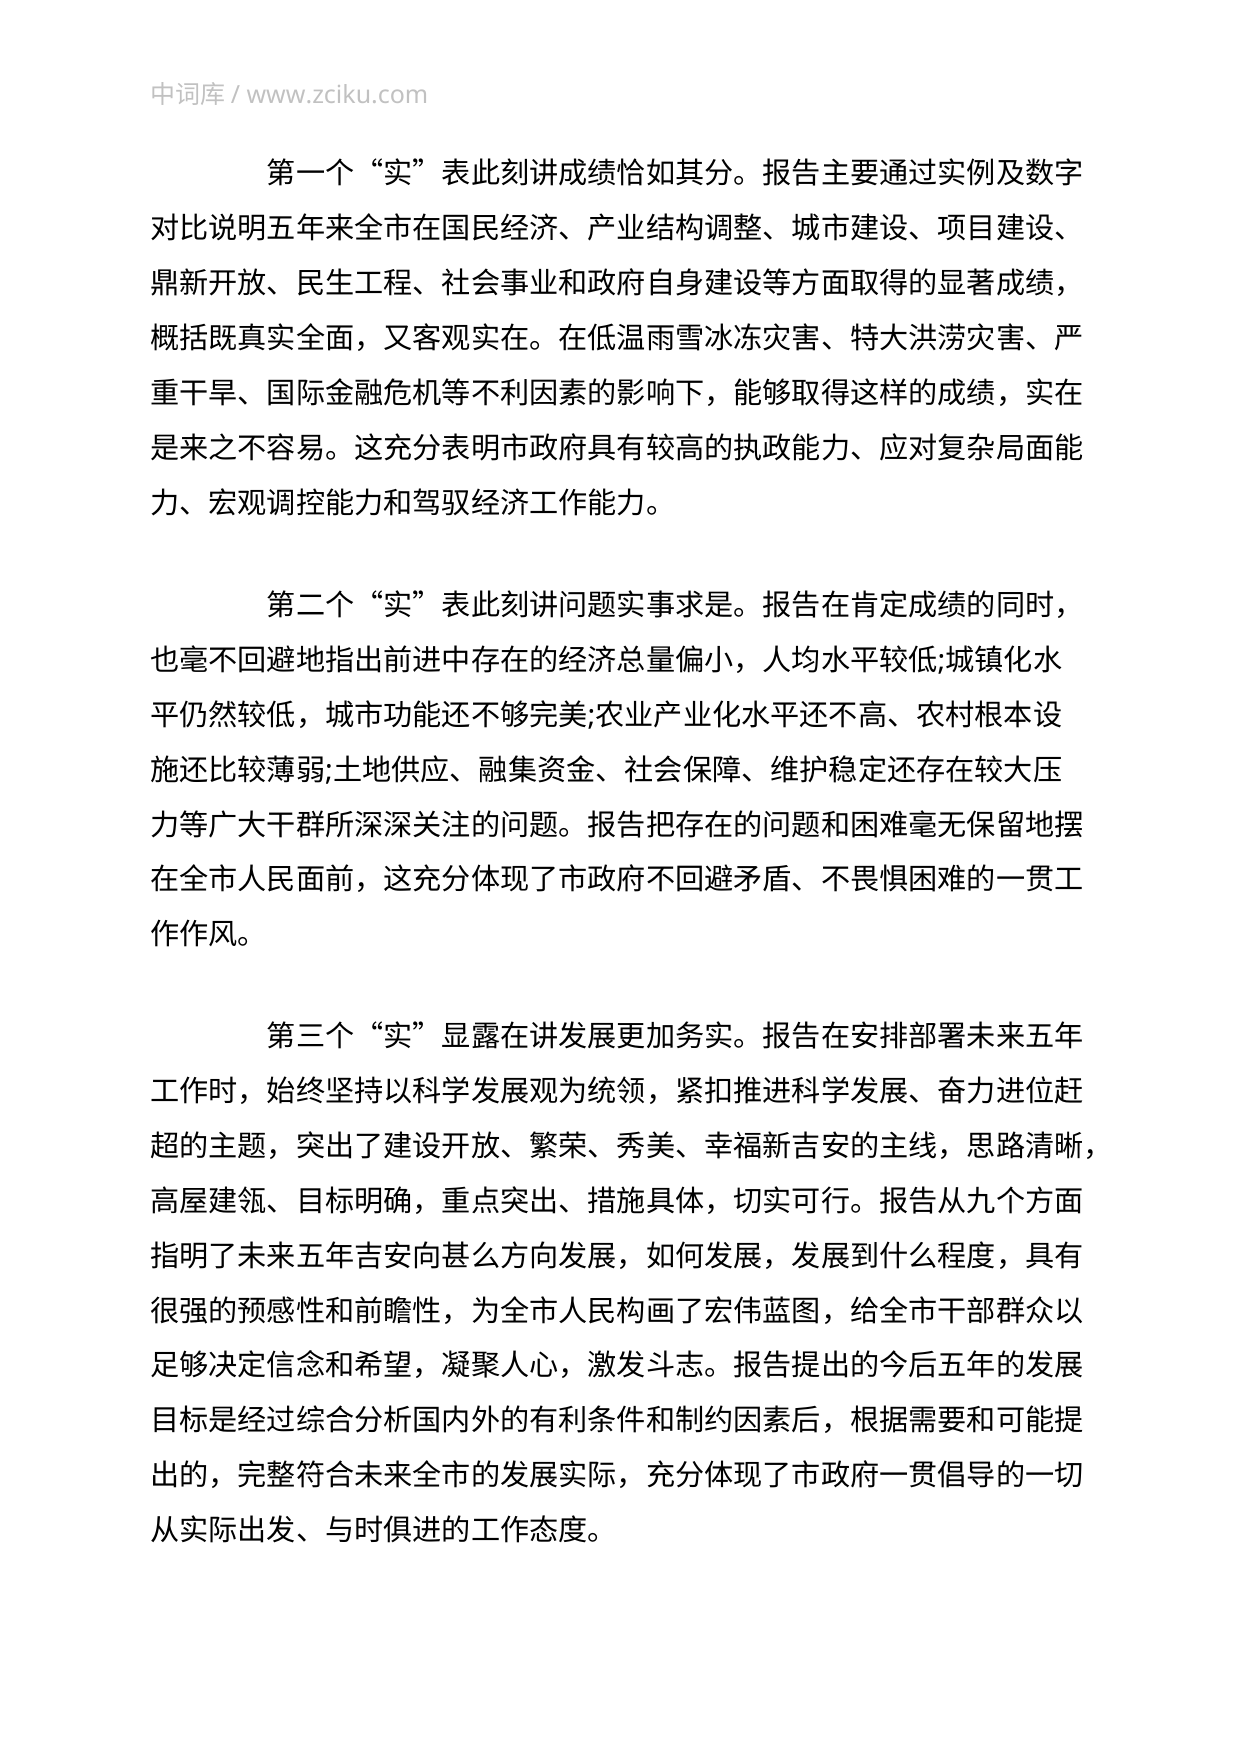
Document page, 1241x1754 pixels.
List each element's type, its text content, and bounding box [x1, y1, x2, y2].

text 第三个“实”显露在讲发展更加务实。报告在安排部署未来五年工作时，始终坚持以科学发展观为统领，紧扣推进科学发展、奋力进位赶超的主题，突出了建设开放、繁荣、秀美、幸福新吉安的主线，思路清晰，高屋建瓴、目标明确，重点突出、措施具体，切实可行。报告从九个方面指明了未来五年吉安向甚么方向发展，如何发展，发展到什么程度，具有很强的预感性和前瞻性，为全市人民构画了宏伟蓝图，给全市干部群众以足够决定信念和希望，凝聚人心，激发斗志。报告提出的今后五年的发展目标是经过综合分析国内外的有利条件和制约因素后，根据需要和可能提出的，完整符合未来全市的发展实际，充分体现了市政府一贯倡导的一切从实际出发、与时俱进的工作态度。 [150, 1013, 1090, 1549]
text 第二个“实”表此刻讲问题实事求是。报告在肯定成绩的同时，也毫不回避地指出前进中存在的经济总量偏小，人均水平较低;城镇化水平仍然较低，城市功能还不够完美;农业产业化水平还不高、农村根本设施还比较薄弱;土地供应、融集资金、社会保障、维护稳定还存在较大压力等广大干群所深深关注的问题。报告把存在的问题和困难毫无保留地摆在全市人民面前，这充分体现了市政府不回避矛盾、不畏惧困难的一贯工作作风。 [150, 581, 1090, 953]
text 第一个“实”表此刻讲成绩恰如其分。报告主要通过实例及数字对比说明五年来全市在国民经济、产业结构调整、城市建设、项目建设、鼎新开放、民生工程、社会事业和政府自身建设等方面取得的显著成绩，概括既真实全面，又客观实在。在低温雨雪冰冻灾害、特大洪涝灾害、严重干旱、国际金融危机等不利因素的影响下，能够取得这样的成绩，实在是来之不容易。这充分表明市政府具有较高的执政能力、应对复杂局面能力、宏观调控能力和驾驭经济工作能力。 [150, 150, 1090, 522]
